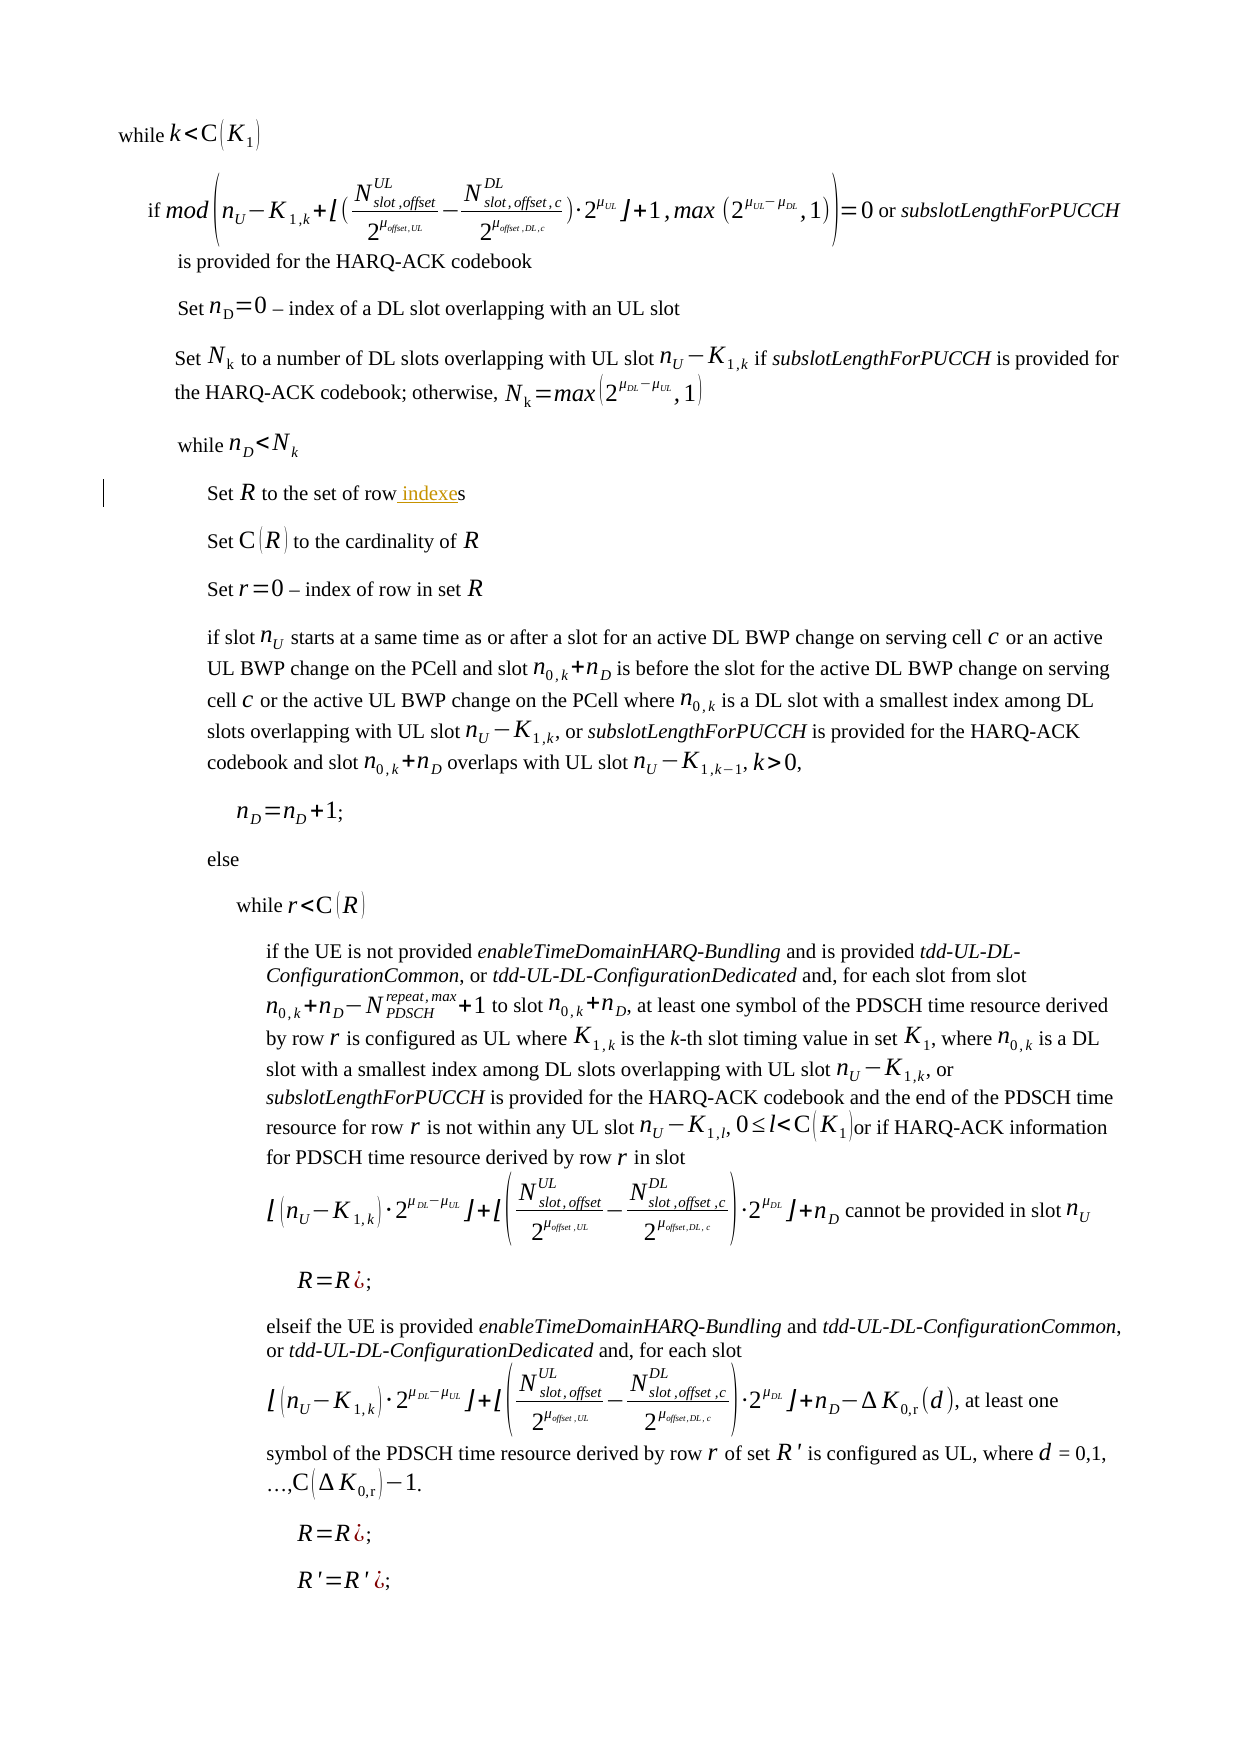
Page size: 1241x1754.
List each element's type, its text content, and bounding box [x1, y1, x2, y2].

text Set to a number of DL slots overlapping with UL slot if subslotLengthForPUCCH is provided for the HARQ-ACK codebook; otherwise, [174, 342, 1122, 410]
text Set to the cardinality of [207, 525, 1122, 556]
text while [118, 118, 1122, 153]
text else [207, 847, 1122, 871]
text while [177, 429, 1122, 460]
text if slot starts at a same time as or after a slot for an active DL BWP change on serving cell or an active UL BWP change on the PCell and slot is before the slot for the active DL BWP change on serving cell or the active UL BWP change on the PCell where is a DL slot with a smallest index among DL slots overlapping with UL slot , or subslotLengthForPUCCH is provided for the HARQ-ACK codebook and slot overlaps with UL slot , , [207, 621, 1122, 778]
text Set – index of a DL slot overlapping with an UL slot [177, 292, 1122, 323]
text ; [236, 797, 1122, 828]
text while [236, 889, 1122, 920]
text Set – index of row in set [207, 575, 1122, 602]
text ; [295, 1566, 1122, 1594]
text if the UE is not provided enableTimeDomainHARQ-Bundling and is provided tdd-UL-DL-ConfigurationCommon, or tdd-UL-DL-ConfigurationDedicated and, for each slot from slot to slot , at least one symbol of the PDSCH time resource derived by row is configured as UL where is the k-th slot timing value in set , where is a DL slot with a smallest index among DL slots overlapping with UL slot , or subslotLengthForPUCCH is provided for the HARQ-ACK codebook and the end of the PDSCH time resource for row is not within any UL slot , or if HARQ-ACK information for PDSCH time resource derived by row in slot cannot be provided in slot [266, 939, 1122, 1248]
text if or subslotLengthForPUCCH is provided for the HARQ-ACK codebook [148, 172, 1122, 273]
text ; [295, 1267, 1122, 1295]
text ; [295, 1520, 1122, 1548]
text Set to the set of rows [207, 479, 1122, 507]
text elseif the UE is provided enableTimeDomainHARQ-Bundling and tdd-UL-DL-ConfigurationCommon, or tdd-UL-DL-ConfigurationDedicated and, for each slot , at least one symbol of the PDSCH time resource derived by row of set is configured as UL, where = 0,1,…,. [266, 1313, 1122, 1501]
